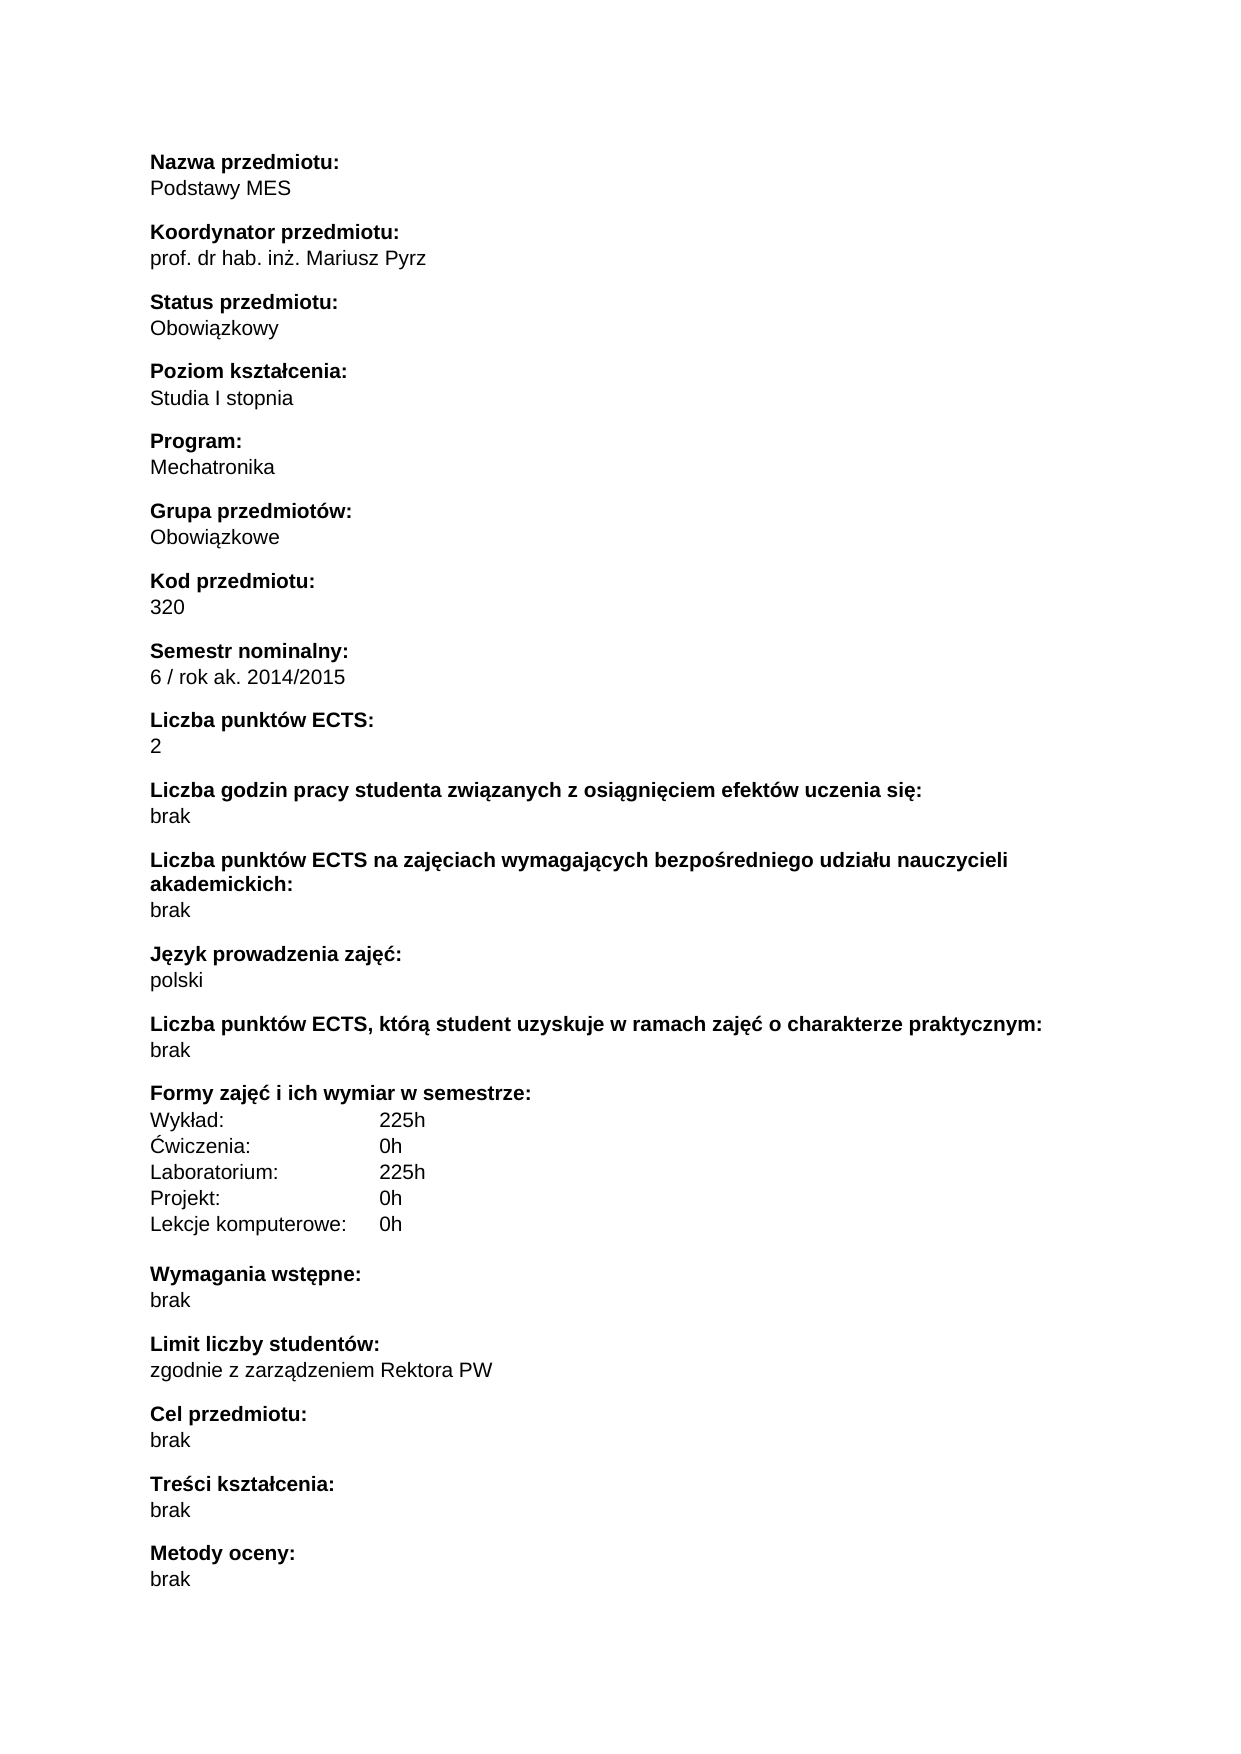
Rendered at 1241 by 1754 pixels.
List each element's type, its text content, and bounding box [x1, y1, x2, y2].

text polski [150, 968, 1090, 992]
text Formy zajęć i ich wymiar w semestrze: [150, 1081, 1090, 1105]
text 6 / rok ak. 2014/2015 [150, 664, 1090, 688]
text brak [150, 898, 1090, 922]
text zgodnie z zarządzeniem Rektora PW [150, 1358, 1090, 1382]
text brak [150, 1288, 1090, 1312]
text Treści kształcenia: [150, 1471, 1090, 1495]
table_header 225h [369, 1108, 597, 1132]
table_cell 0h [369, 1132, 597, 1158]
text prof. dr hab. inż. Mariusz Pyrz [150, 246, 1090, 270]
text brak [150, 804, 1090, 828]
text Program: [150, 429, 1090, 453]
text Liczba punktów ECTS: [150, 708, 1090, 732]
text brak [150, 1037, 1090, 1061]
table_cell 0h [369, 1184, 597, 1210]
table_cell 0h [369, 1210, 597, 1236]
text Wymagania wstępne: [150, 1262, 1090, 1286]
text Liczba godzin pracy studenta związanych z osiągnięciem efektów uczenia się: [150, 778, 1090, 802]
table_cell Projekt: [140, 1186, 367, 1210]
text Grupa przedmiotów: [150, 499, 1090, 523]
text brak [150, 1497, 1090, 1521]
text Koordynator przedmiotu: [150, 220, 1090, 244]
text Status przedmiotu: [150, 289, 1090, 313]
text Metody oceny: [150, 1541, 1090, 1565]
table_header Wykład: [140, 1108, 367, 1132]
text Mechatronika [150, 455, 1090, 479]
text brak [150, 1428, 1090, 1452]
text Obowiązkowe [150, 525, 1090, 549]
text 2 [150, 734, 1090, 758]
text brak [150, 1567, 1090, 1591]
table_cell Ćwiczenia: [140, 1134, 367, 1158]
text Liczba punktów ECTS na zajęciach wymagających bezpośredniego udziału nauczycieli akademickich: [150, 848, 1090, 896]
text Język prowadzenia zajęć: [150, 942, 1090, 966]
text Semestr nominalny: [150, 638, 1090, 662]
table_cell 225h [369, 1158, 597, 1184]
text Limit liczby studentów: [150, 1332, 1090, 1356]
text Studia I stopnia [150, 385, 1090, 409]
text Nazwa przedmiotu: [150, 150, 1090, 174]
table_cell Laboratorium: [140, 1160, 367, 1184]
text Obowiązkowy [150, 316, 1090, 339]
text Liczba punktów ECTS, którą student uzyskuje w ramach zajęć o charakterze praktycznym: [150, 1011, 1090, 1035]
text Kod przedmiotu: [150, 569, 1090, 593]
table_cell Lekcje komputerowe: [140, 1212, 367, 1236]
text Poziom kształcenia: [150, 359, 1090, 383]
text Podstawy MES [150, 176, 1090, 200]
text 320 [150, 595, 1090, 619]
text Cel przedmiotu: [150, 1402, 1090, 1426]
